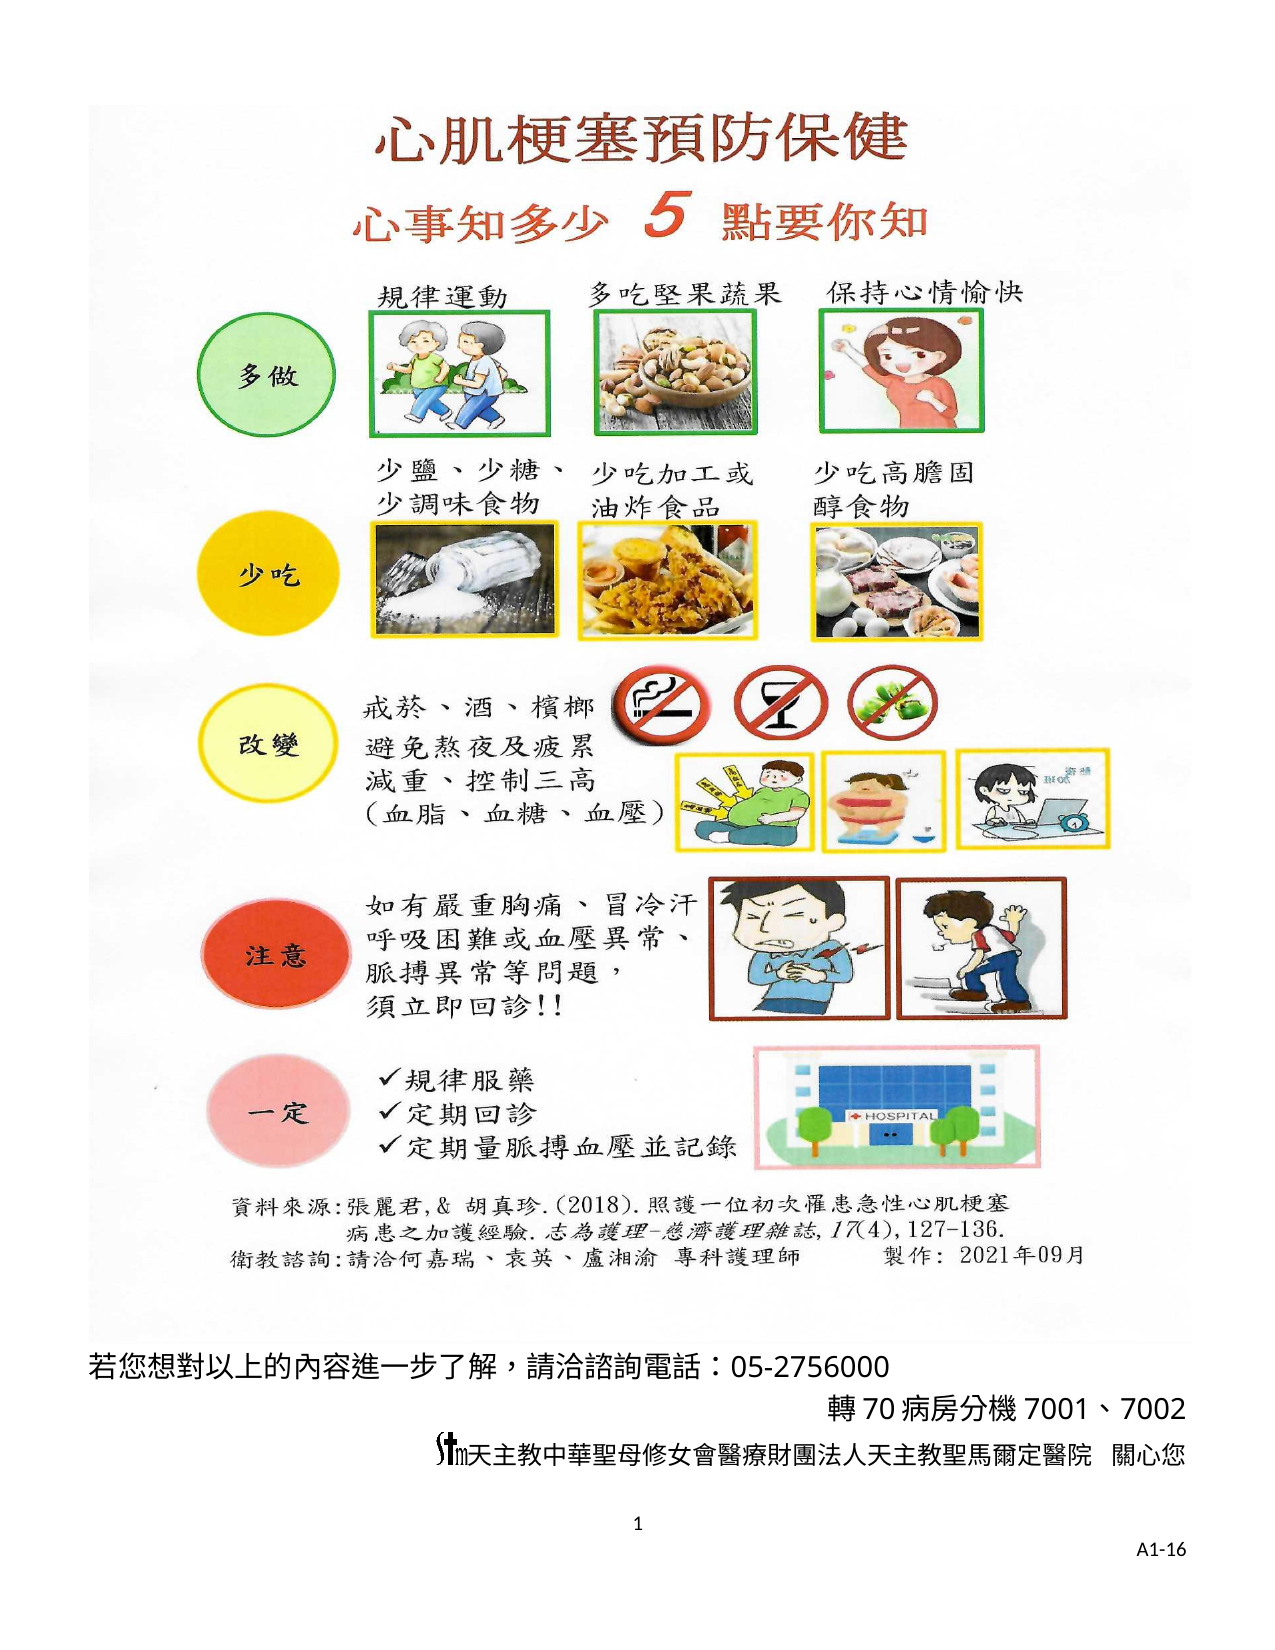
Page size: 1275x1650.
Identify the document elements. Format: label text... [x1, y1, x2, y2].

picture [436, 1432, 468, 1465]
text 轉70病房分機7001、7002 [89, 1386, 1186, 1428]
picture [88, 105, 1192, 1344]
text 若您想對以上的內容進一步了解，請洽諮詢電話：05-2756000 [89, 1344, 1186, 1386]
text 天主教中華聖母修女會醫療財團法人天主教聖馬爾定醫院 關心您 [89, 1428, 1186, 1474]
